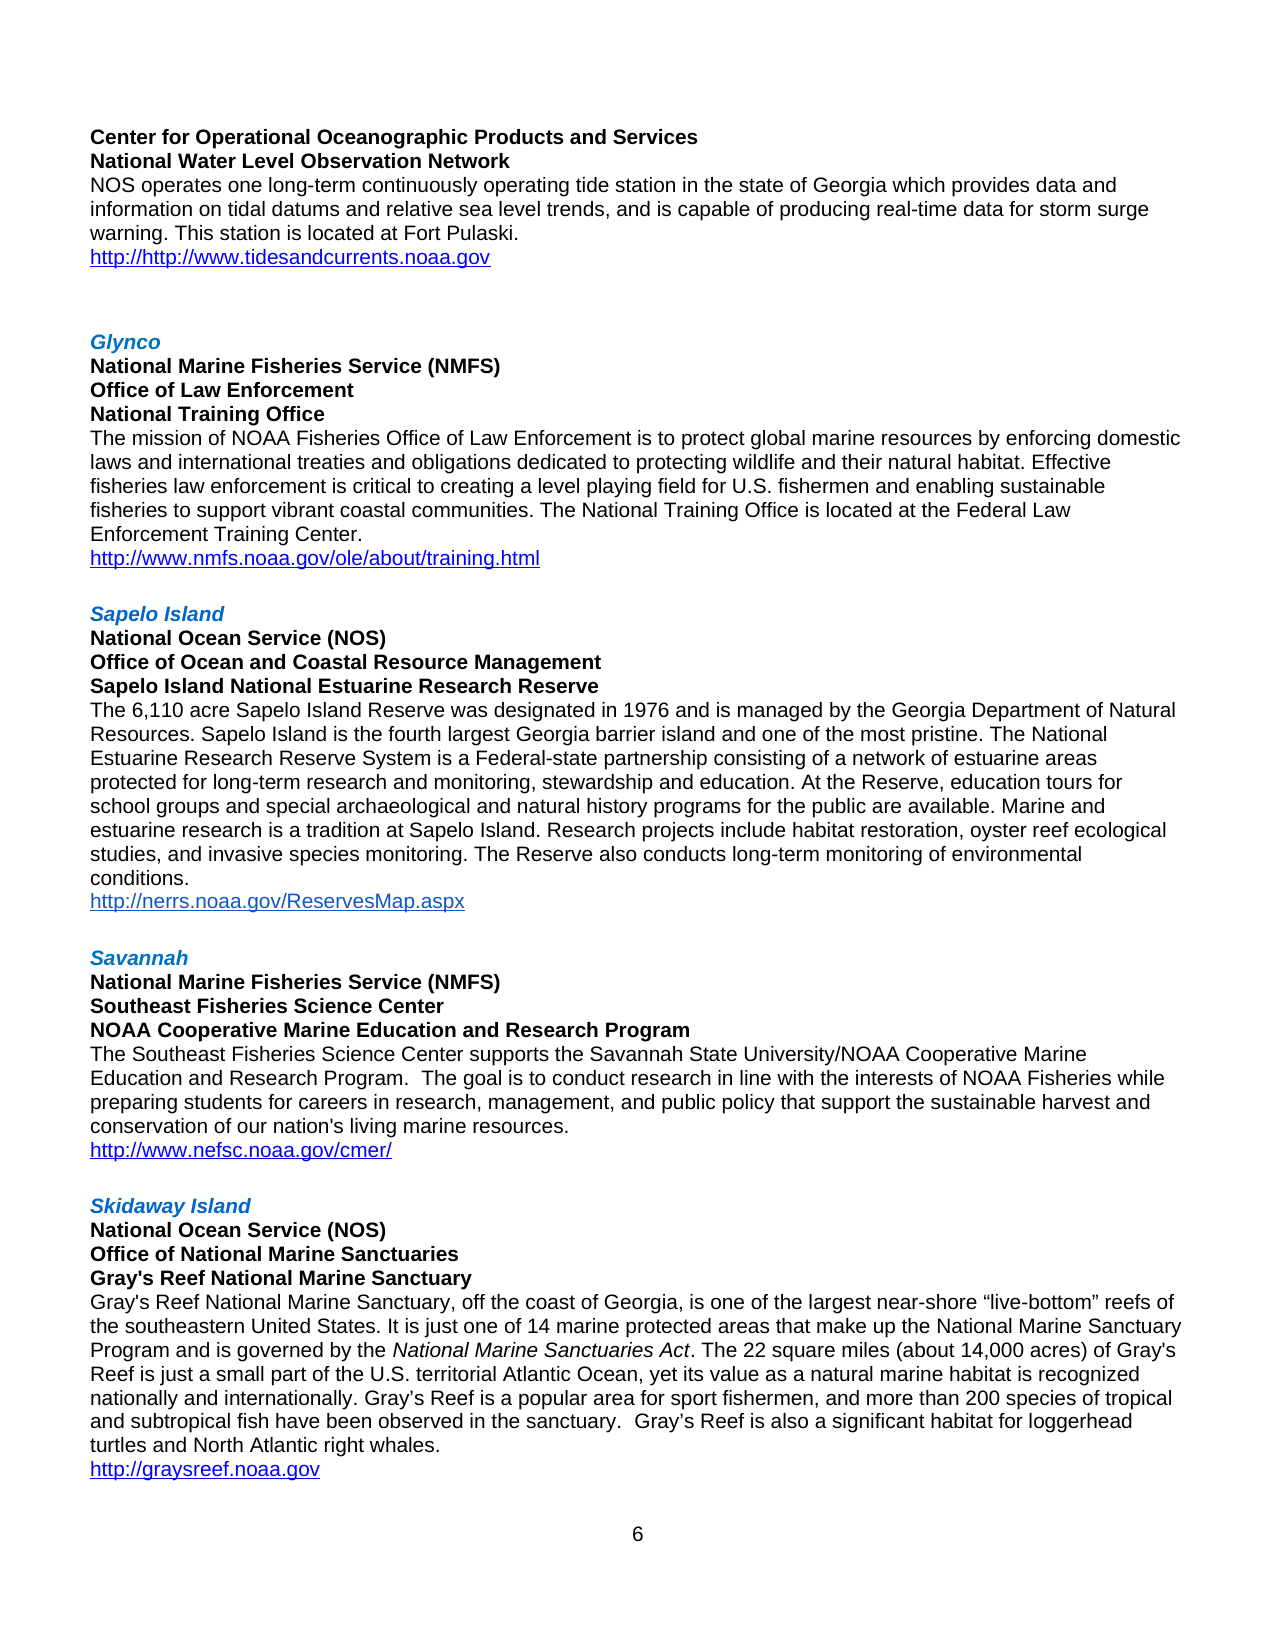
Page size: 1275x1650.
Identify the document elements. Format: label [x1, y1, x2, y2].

table_cell [75, 104, 1200, 1496]
